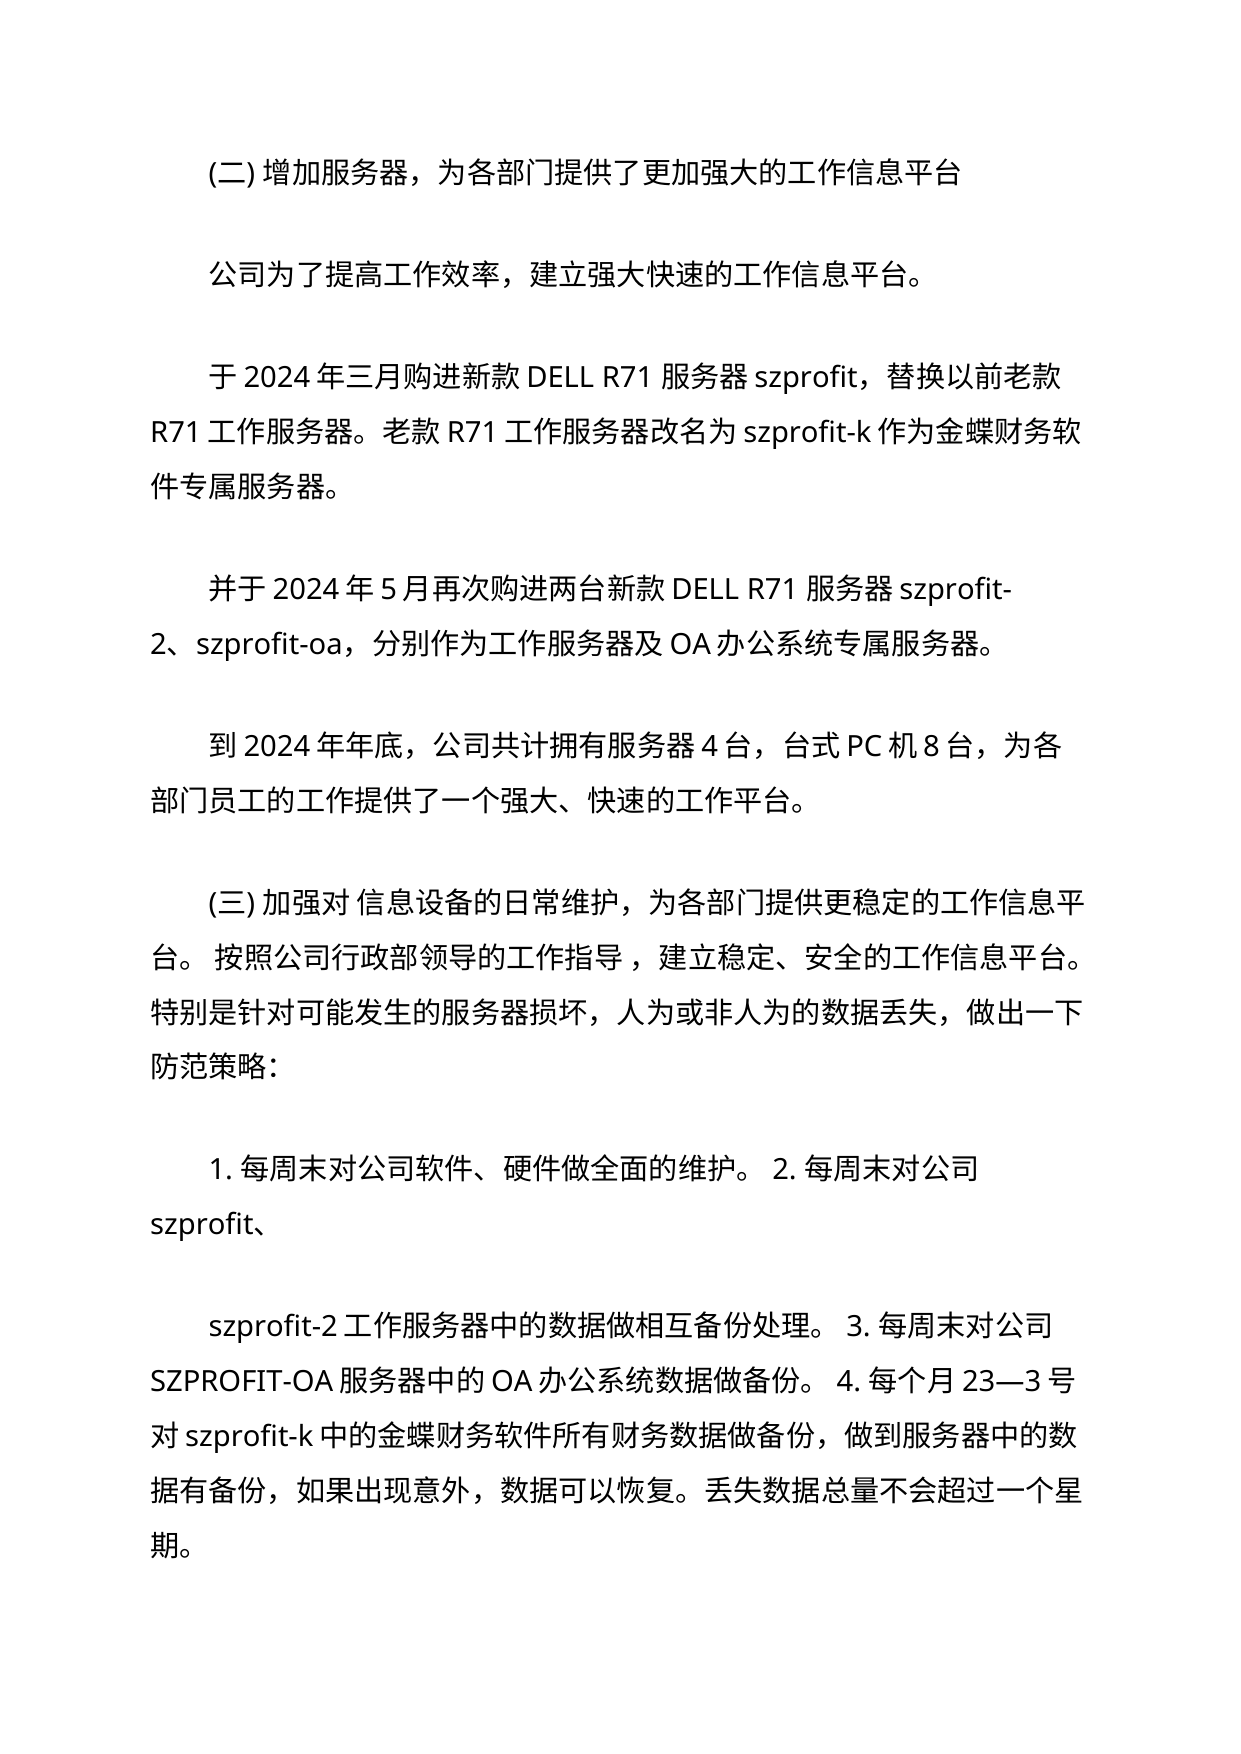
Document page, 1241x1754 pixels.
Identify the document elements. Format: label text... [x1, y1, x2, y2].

text 到2024年年底，公司共计拥有服务器4台，台式PC机8台，为各部门员工的工作提供了一个强大、快速的工作平台。 [150, 722, 1090, 820]
text 并于2024年5月再次购进两台新款DELL R71 服务器szprofit-2、szprofit-oa，分别作为工作服务器及OA办公系统专属服务器。 [150, 566, 1090, 663]
text szprofit-2工作服务器中的数据做相互备份处理。 3. 每周末对公司SZPROFIT-OA服务器中的OA办公系统数据做备份。 4. 每个月23—3号对szprofit-k中的金蝶财务软件所有财务数据做备份，做到服务器中的数据有备份，如果出现意外，数据可以恢复。丢失数据总量不会超过一个星期。 [150, 1303, 1090, 1565]
text (二) 增加服务器，为各部门提供了更加强大的工作信息平台 [150, 150, 1090, 192]
text 于2024年三月购进新款DELL R71 服务器szprofit，替换以前老款R71工作服务器。老款R71工作服务器改名为szprofit-k作为金蝶财务软件专属服务器。 [150, 354, 1090, 506]
text (三) 加强对 信息设备的日常维护，为各部门提供更稳定的工作信息平台。 按照公司行政部领导的工作指导 ，建立稳定、安全的工作信息平台。特别是针对可能发生的服务器损坏，人为或非人为的数据丢失，做出一下防范策略： [150, 879, 1090, 1086]
text 公司为了提高工作效率，建立强大快速的工作信息平台。 [150, 252, 1090, 294]
text 1. 每周末对公司软件、硬件做全面的维护。 2. 每周末对公司szprofit、 [150, 1146, 1090, 1243]
